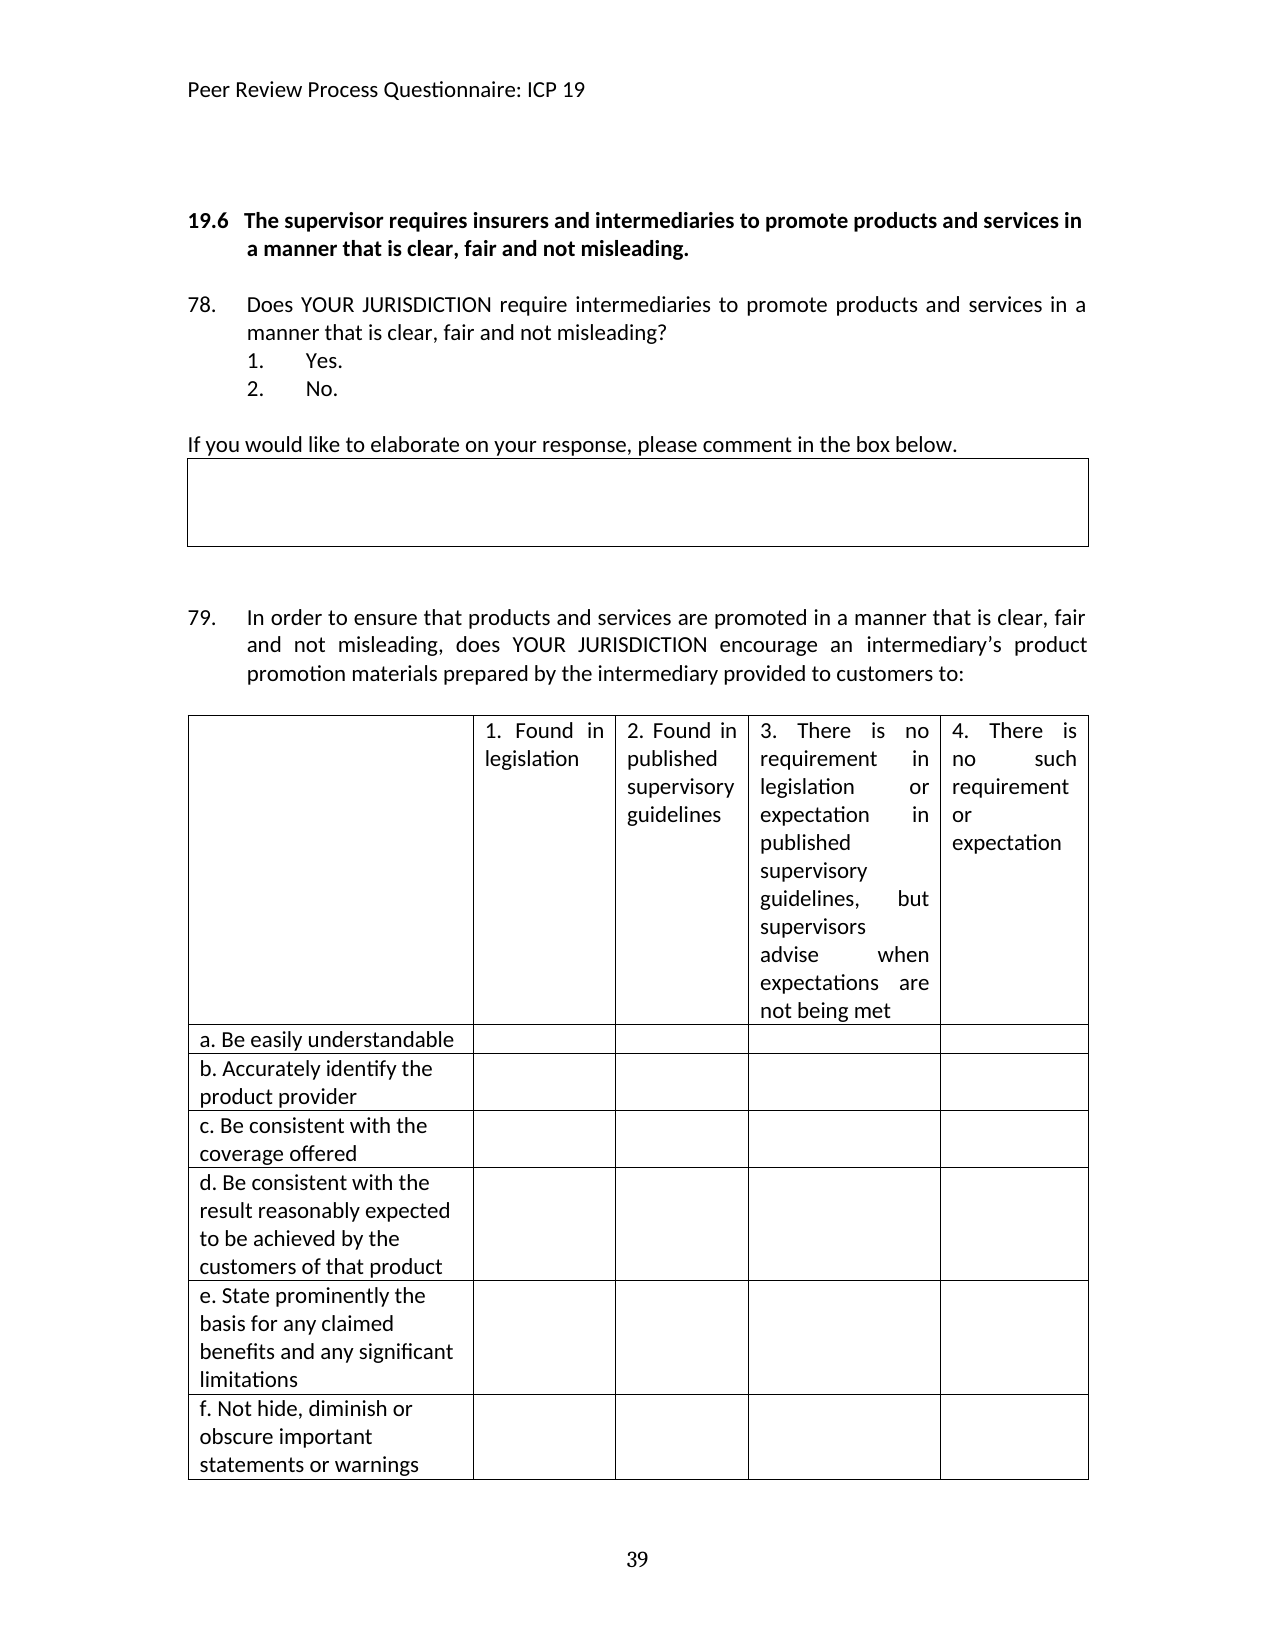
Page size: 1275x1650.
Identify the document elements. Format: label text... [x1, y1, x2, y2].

list Yes. [247, 346, 1087, 374]
table_header [189, 716, 473, 1024]
table_cell [941, 1025, 1088, 1053]
table_cell [616, 1054, 748, 1110]
table_cell [749, 1281, 940, 1393]
table_cell [474, 1168, 615, 1280]
table_cell [749, 1111, 940, 1167]
table_cell [941, 1395, 1088, 1478]
table_cell a. Be easily understandable [189, 1025, 473, 1053]
table_header 1. Found in legislation [474, 716, 615, 1024]
table_cell [474, 1054, 615, 1110]
table_header 3. There is no requirement in legislation or expectation in published supervisory guidelines, but supervisors advise when expectations are not being met [749, 716, 940, 1024]
table_cell [474, 1395, 615, 1478]
table_cell c. Be consistent with the coverage offered [189, 1111, 473, 1167]
table_cell [474, 1025, 615, 1053]
table_cell [616, 1395, 748, 1478]
table_cell [941, 1168, 1088, 1280]
table_cell [749, 1054, 940, 1110]
table_cell [616, 1168, 748, 1280]
text If you would like to elaborate on your response, please comment in the box below. [187, 430, 1087, 458]
table_cell [474, 1111, 615, 1167]
table_header 2. Found in published supervisory guidelines [616, 716, 748, 1024]
table_cell [616, 1281, 748, 1393]
table_cell [749, 1168, 940, 1280]
table_cell [941, 1111, 1088, 1167]
table_header [188, 459, 1088, 546]
table_cell [941, 1054, 1088, 1110]
table_cell [616, 1025, 748, 1053]
table_header 4. There is no such requirement or expectation [941, 716, 1088, 1024]
table_cell [941, 1281, 1088, 1393]
list No. [247, 374, 1087, 402]
table_cell e. State prominently the basis for any claimed benefits and any significant limitations [189, 1281, 473, 1393]
text 19.6 The supervisor requires insurers and intermediaries to promote products and services in a manner that is clear, fair and not misleading. [187, 206, 1087, 262]
table_cell [749, 1025, 940, 1053]
table_cell f. Not hide, diminish or obscure important statements or warnings [189, 1395, 473, 1478]
table_cell [749, 1395, 940, 1478]
table_cell b. Accurately identify the product provider [189, 1054, 473, 1110]
table_cell d. Be consistent with the result reasonably expected to be achieved by the customers of that product [189, 1168, 473, 1280]
list Does YOUR JURISDICTION require intermediaries to promote products and services in a manner that is clear, fair and not misleading? [187, 290, 1087, 346]
table_cell [474, 1281, 615, 1393]
table_cell [616, 1111, 748, 1167]
list In order to ensure that products and services are promoted in a manner that is clear, fair and not misleading, does YOUR JURISDICTION encourage an intermediary’s product promotion materials prepared by the intermediary provided to customers to: [187, 603, 1087, 687]
